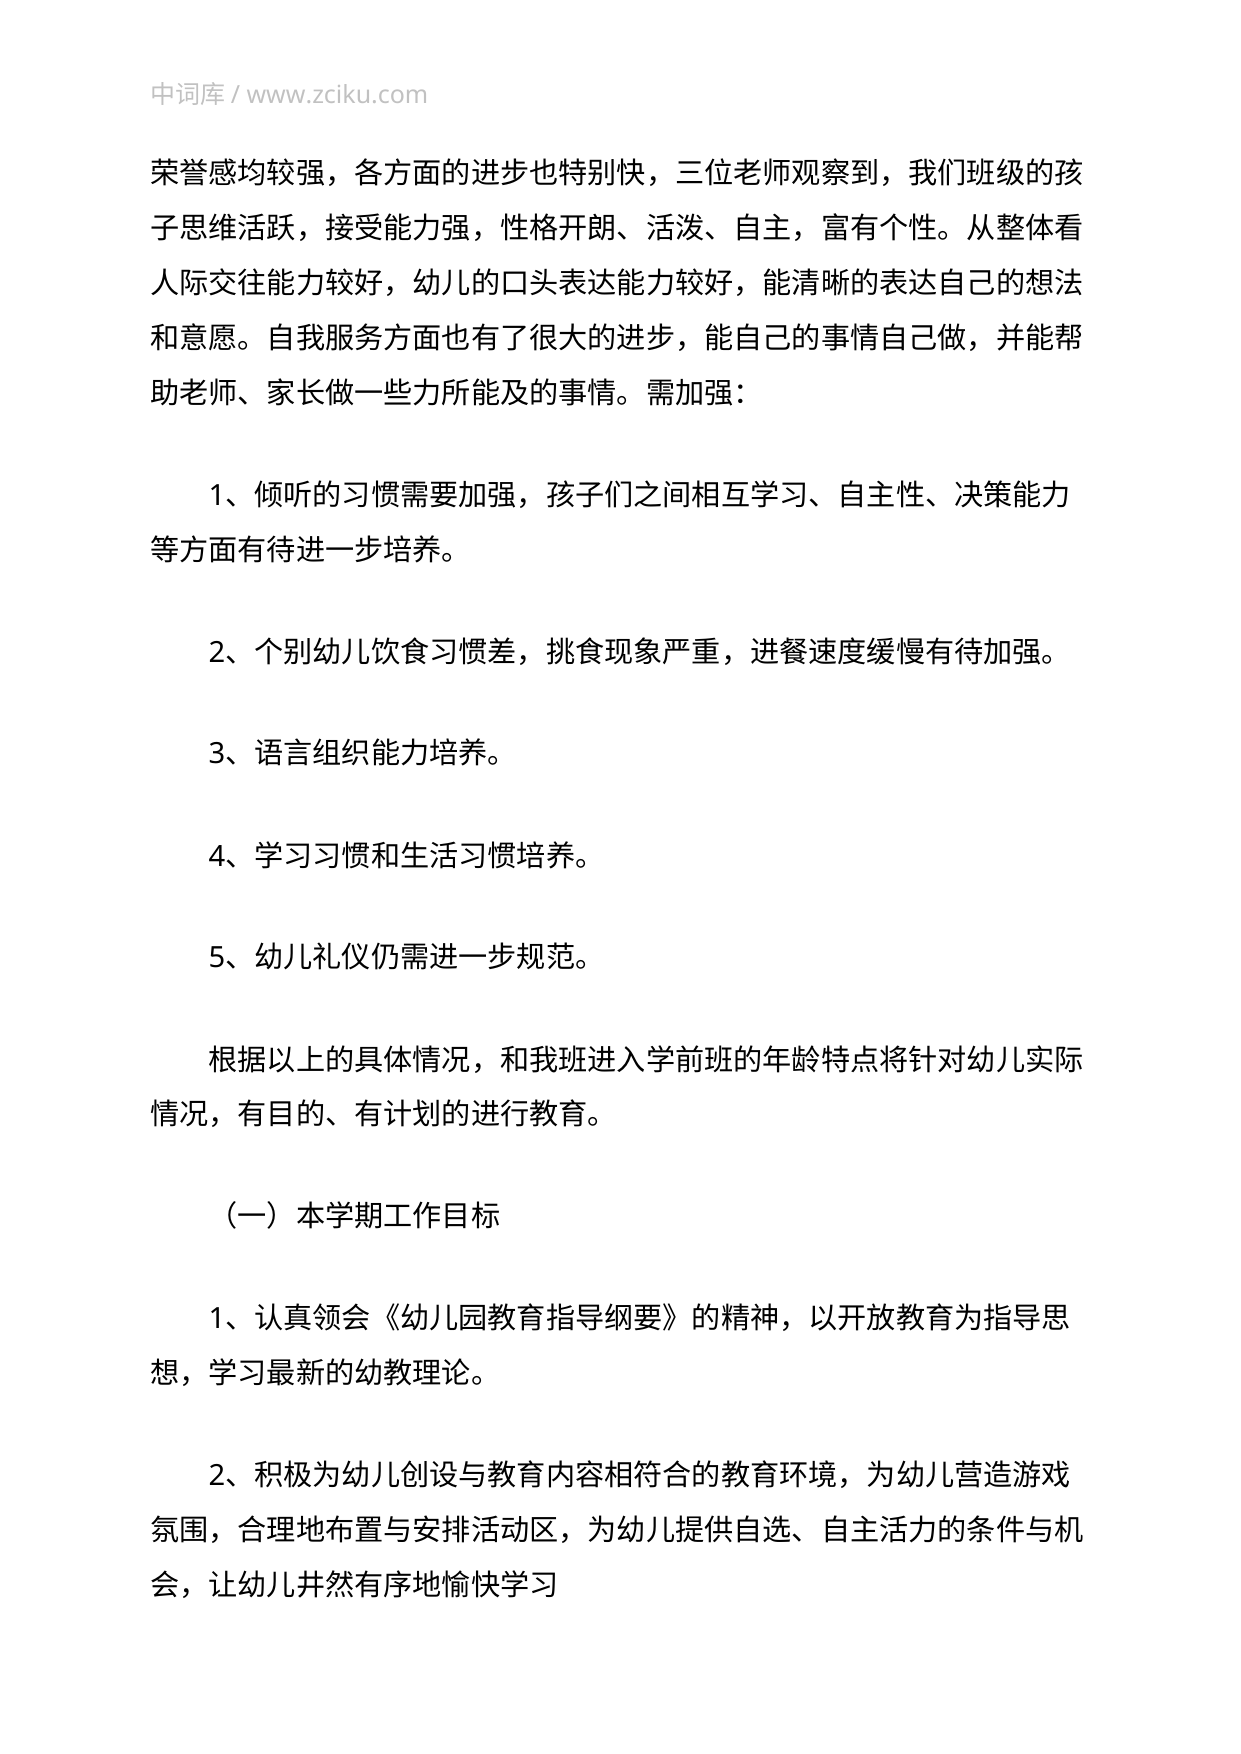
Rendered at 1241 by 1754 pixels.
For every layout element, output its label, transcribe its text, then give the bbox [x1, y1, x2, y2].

text 3、语言组织能力培养。 [150, 730, 1090, 772]
text （一）本学期工作目标 [150, 1193, 1090, 1235]
text 1、认真领会《幼儿园教育指导纲要》的精神，以开放教育为指导思想，学习最新的幼教理论。 [150, 1294, 1090, 1392]
text 2、个别幼儿饮食习惯差，挑食现象严重，进餐速度缓慢有待加强。 [150, 628, 1090, 671]
text 1、倾听的习惯需要加强，孩子们之间相互学习、自主性、决策能力等方面有待进一步培养。 [150, 471, 1090, 569]
text 5、幼儿礼仪仍需进一步规范。 [150, 934, 1090, 976]
text 4、学习习惯和生活习惯培养。 [150, 832, 1090, 874]
text 2、积极为幼儿创设与教育内容相符合的教育环境，为幼儿营造游戏氛围，合理地布置与安排活动区，为幼儿提供自选、自主活力的条件与机会，让幼儿井然有序地愉快学习 [150, 1451, 1090, 1603]
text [150, 150, 1090, 412]
text 根据以上的具体情况，和我班进入学前班的年龄特点将针对幼儿实际情况，有目的、有计划的进行教育。 [150, 1036, 1090, 1133]
